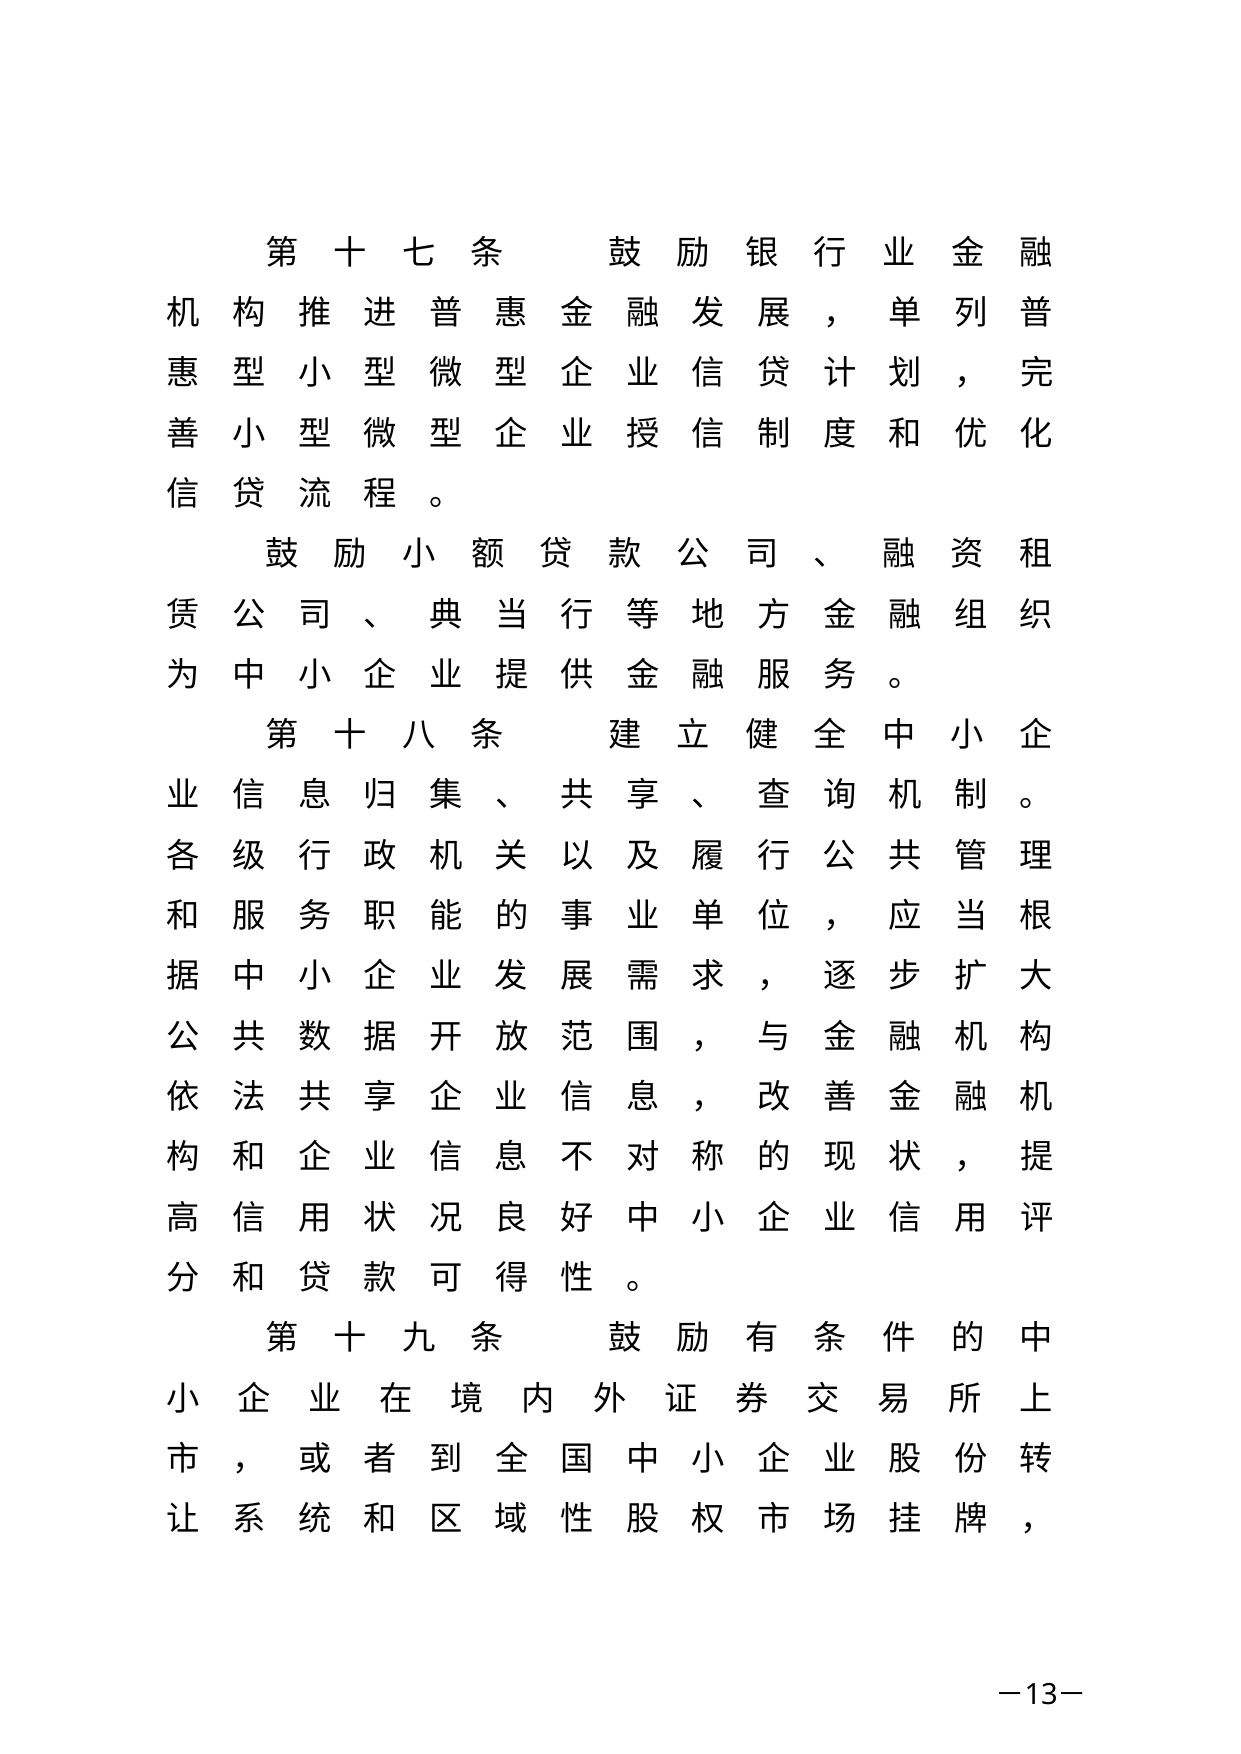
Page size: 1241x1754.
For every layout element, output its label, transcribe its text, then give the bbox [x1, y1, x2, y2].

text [167, 1305, 1085, 1546]
text 第十八条 建立健全中小企业信息归集、共享、查询机制。各级行政机关以及履行公共管理和服务职能的事业单位，应当根据中小企业发展需求，逐步扩大公共数据开放范围，与金融机构依法共享企业信息，改善金融机构和企业信息不对称的现状，提高信用状况良好中小企业信用评分和贷款可得性。 [167, 702, 1085, 1305]
text 第十七条 鼓励银行业金融机构推进普惠金融发展，单列普惠型小型微型企业信贷计划，完善小型微型企业授信制度和优化信贷流程。 [167, 219, 1085, 521]
text 鼓励小额贷款公司、融资租赁公司、典当行等地方金融组织为中小企业提供金融服务。 [167, 521, 1085, 702]
